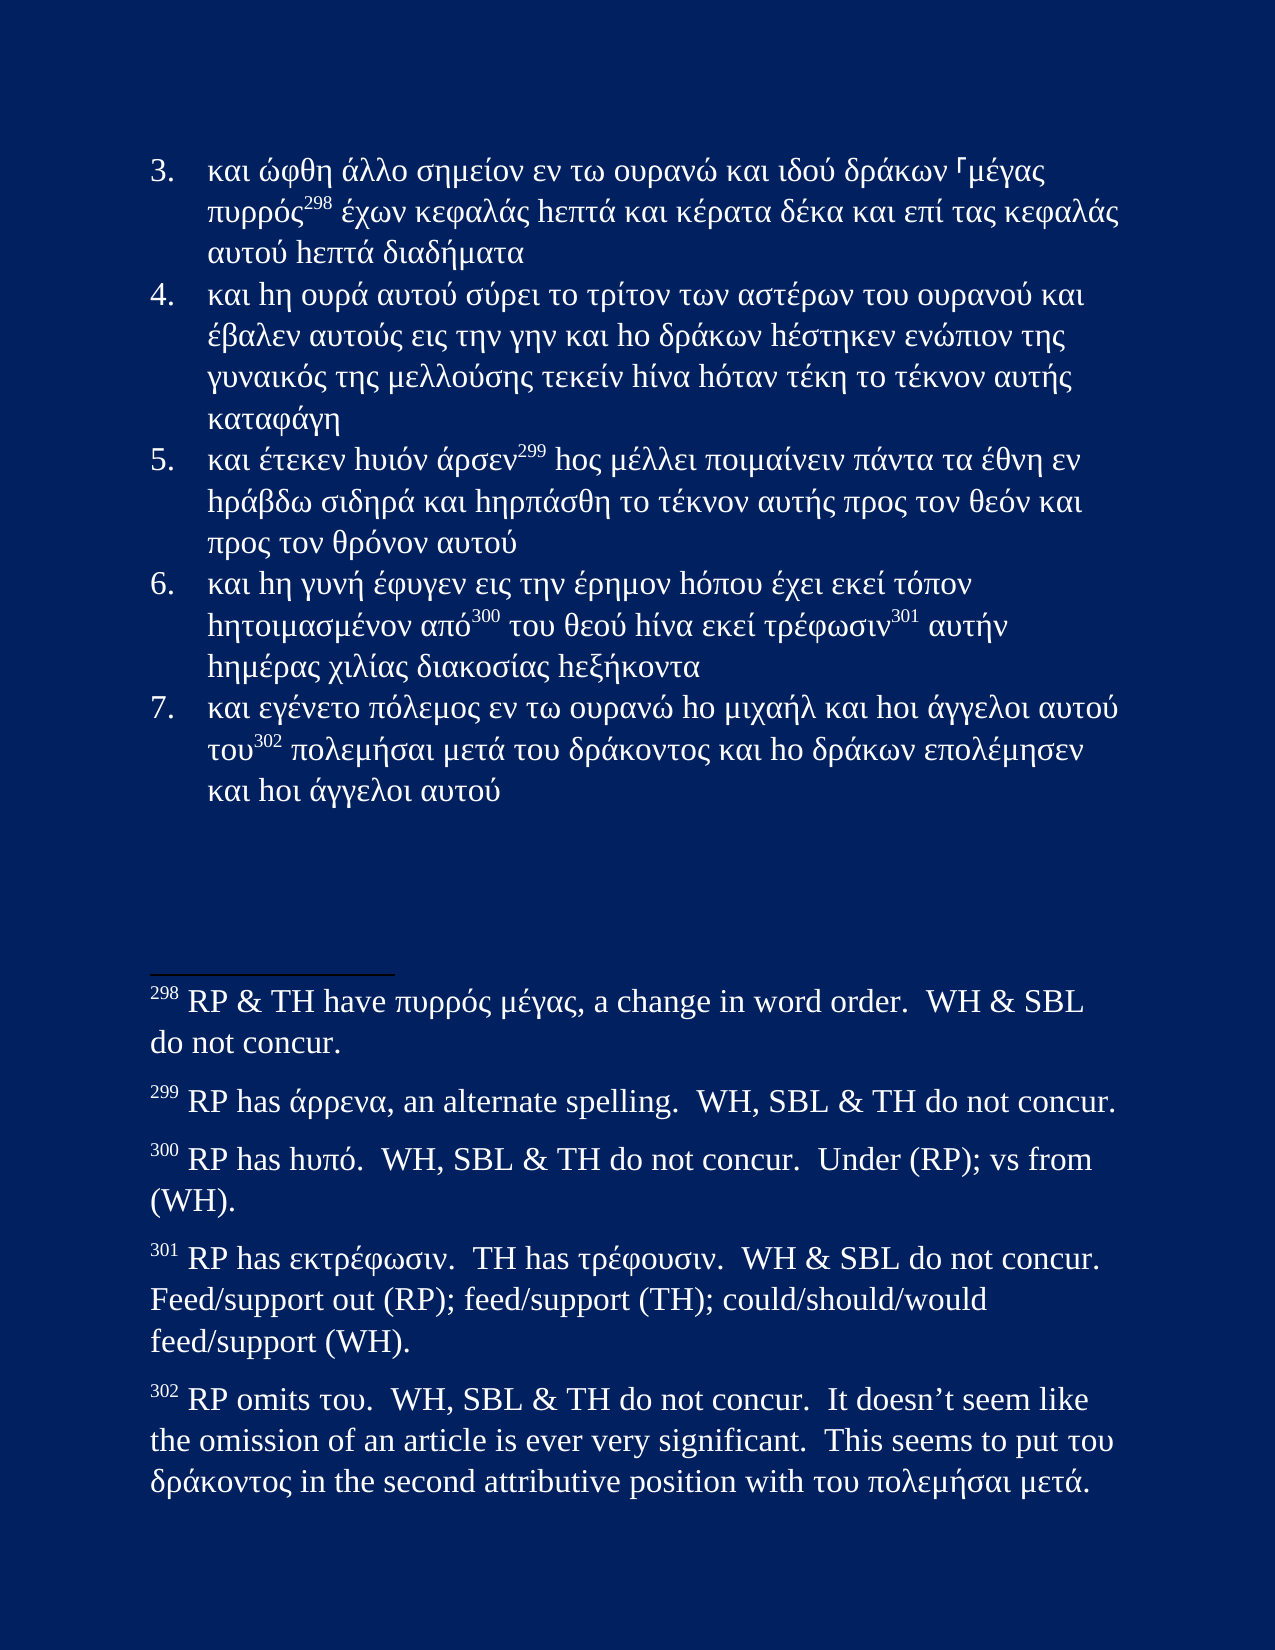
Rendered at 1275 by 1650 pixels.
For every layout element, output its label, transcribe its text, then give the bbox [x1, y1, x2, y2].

list και ώφθη άλλο σημείον εν τω ουρανώ και ιδού δράκων ⸀μέγας πυρρός έχων κεφαλάς hεπτά και κέρατα δέκα και επί τας κεφαλάς αυτού hεπτά διαδήματα [150, 150, 1125, 271]
list και εγένετο πόλεμος εν τω ουρανώ hο μιχαήλ και hοι άγγελοι αυτού του πολεμήσαι μετά του δράκοντος και hο δράκων επολέμησεν και hοι άγγελοι αυτού [150, 688, 1125, 809]
list και hη γυνή έφυγεν εις την έρημον hόπου έχει εκεί τόπον hητοιμασμένον από του θεού hίνα εκεί τρέφωσιν αυτήν hημέρας χιλίας διακοσίας hεξήκοντα [150, 563, 1125, 684]
list και έτεκεν hυιόν άρσεν hος μέλλει ποιμαίνειν πάντα τα έθνη εν hράβδω σιδηρά και hηρπάσθη το τέκνον αυτής προς τον θεόν και προς τον θρόνον αυτού [150, 439, 1125, 561]
list και hη ουρά αυτού σύρει το τρίτον των αστέρων του ουρανού και έβαλεν αυτούς εις την γην και hο δράκων hέστηκεν ενώπιον της γυναικός της μελλούσης τεκείν hίνα hόταν τέκη το τέκνον αυτής καταφάγη [150, 274, 1125, 436]
